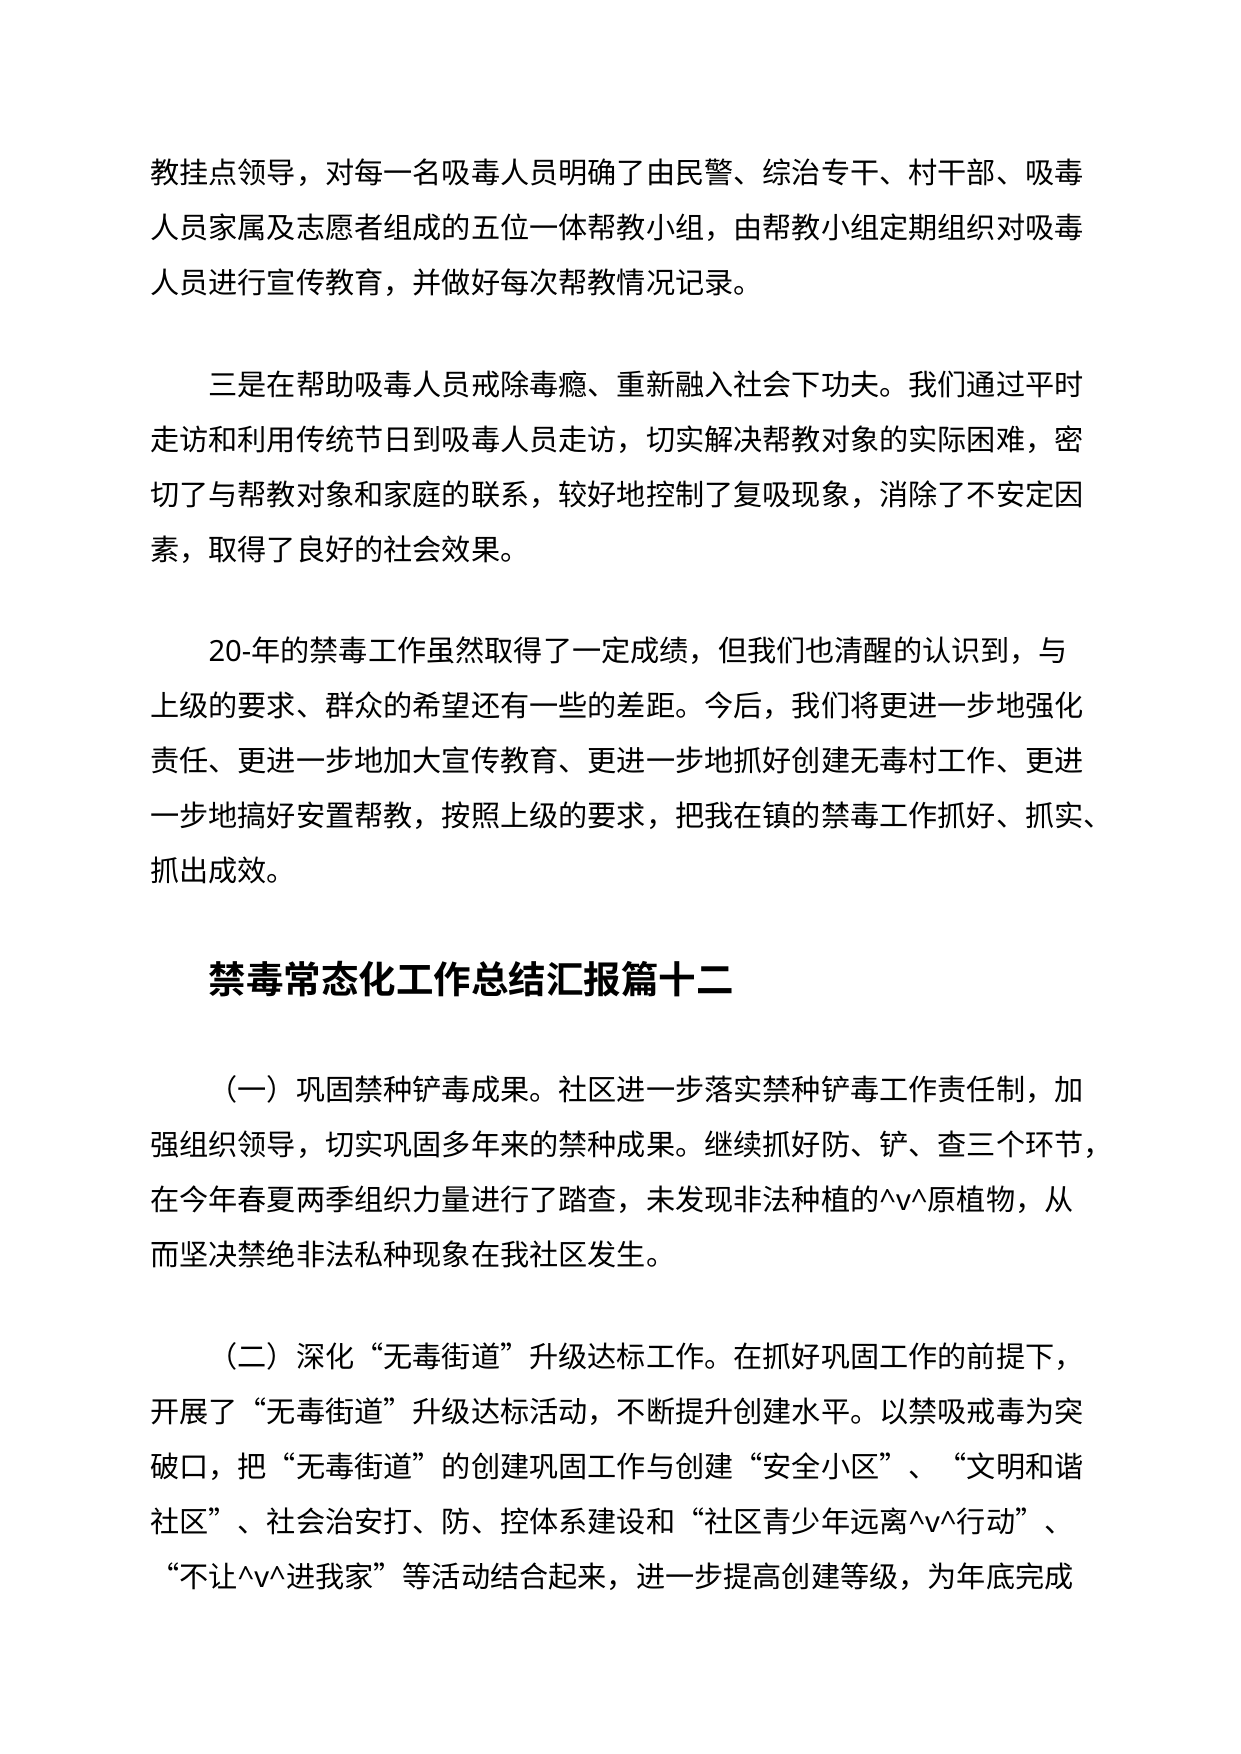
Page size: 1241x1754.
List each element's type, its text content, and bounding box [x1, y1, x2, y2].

text 20-年的禁毒工作虽然取得了一定成绩，但我们也清醒的认识到，与上级的要求、群众的希望还有一些的差距。今后，我们将更进一步地强化责任、更进一步地加大宣传教育、更进一步地抓好创建无毒村工作、更进一步地搞好安置帮教，按照上级的要求，把我在镇的禁毒工作抓好、抓实、抓出成效。 [150, 628, 1090, 890]
text 禁毒常态化工作总结汇报篇十二 [150, 949, 1090, 1004]
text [150, 150, 1090, 302]
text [150, 1333, 1090, 1596]
text 三是在帮助吸毒人员戒除毒瘾、重新融入社会下功夫。我们通过平时走访和利用传统节日到吸毒人员走访，切实解决帮教对象的实际困难，密切了与帮教对象和家庭的联系，较好地控制了复吸现象，消除了不安定因素，取得了良好的社会效果。 [150, 362, 1090, 568]
text （一）巩固禁种铲毒成果。社区进一步落实禁种铲毒工作责任制，加强组织领导，切实巩固多年来的禁种成果。继续抓好防、铲、查三个环节，在今年春夏两季组织力量进行了踏查，未发现非法种植的^v^原植物，从而坚决禁绝非法私种现象在我社区发生。 [150, 1067, 1090, 1274]
